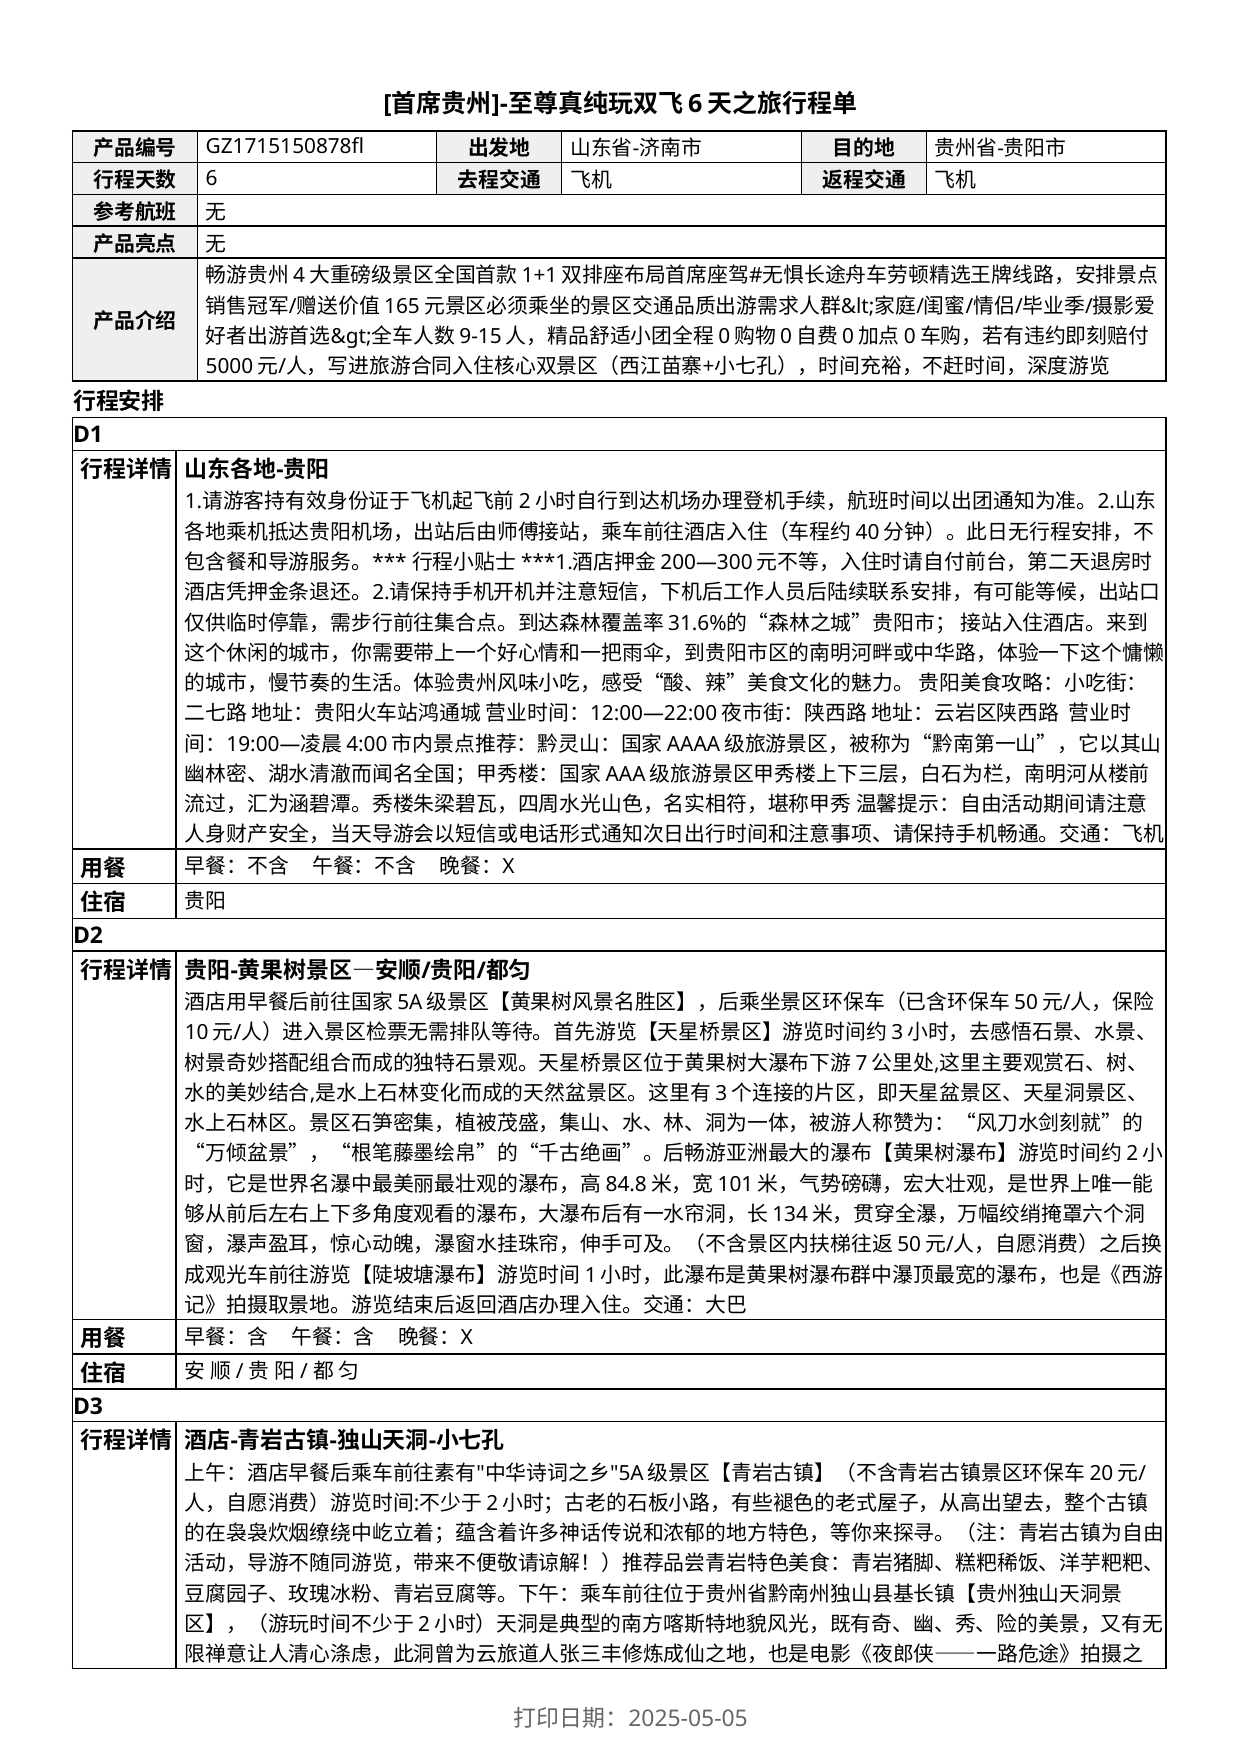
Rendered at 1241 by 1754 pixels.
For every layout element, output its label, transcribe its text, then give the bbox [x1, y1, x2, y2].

table_cell 飞机 [927, 163, 1165, 194]
table_cell 行程详情 [73, 952, 175, 1318]
table_cell 住宿 [73, 1355, 175, 1388]
table_cell 行程详情 [73, 451, 175, 848]
text [首席贵州]-至尊真纯玩双飞6天之旅行程单 [73, 83, 1167, 119]
table_cell 产品介绍 [73, 259, 197, 380]
table_cell 早餐：不含 午餐：不含 晚餐：X [177, 850, 1165, 883]
table_cell 住宿 [73, 884, 175, 917]
table_cell 早餐：含 午餐：含 晚餐：X [177, 1320, 1165, 1353]
table_header 贵州省-贵阳市 [927, 132, 1165, 162]
table_cell 用餐 [73, 1320, 175, 1353]
table_header 山东省-济南市 [562, 132, 801, 162]
table_header 目的地 [802, 132, 926, 162]
table_cell 行程详情 [73, 1422, 175, 1667]
table_cell 6 [198, 163, 436, 194]
table_header D1 [73, 418, 1165, 450]
text 行程安排 [73, 383, 1167, 416]
table_cell 返程交通 [802, 163, 926, 194]
table_cell 行程天数 [73, 163, 197, 194]
table_cell D3 [73, 1390, 1165, 1421]
table_cell 无 [198, 227, 1165, 257]
table_cell 畅游贵州4大重磅级景区全国首款1+1双排座布局首席座驾#无惧长途舟车劳顿精选王牌线路，安排景点销售冠军/赠送价值165元景区必须乘坐的景区交通 [198, 259, 1165, 380]
table_cell 产品亮点 [73, 227, 197, 257]
table_cell 贵阳 [177, 884, 1165, 917]
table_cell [177, 1422, 1165, 1667]
table_cell 去程交通 [437, 163, 561, 194]
table_cell 飞机 [562, 163, 801, 194]
table_header 出发地 [437, 132, 561, 162]
table_cell 贵阳-黄果树景区—安顺/贵阳/都匀 酒店用早餐后前往国家5A级景区【黄果树风景名胜区】，后乘坐景区环保车（已含环保车50元/人，保险10元/人）进入景区检票无需排队等待。 [177, 952, 1165, 1318]
table_cell 参考航班 [73, 195, 197, 225]
table_cell D2 [73, 919, 1165, 950]
table_cell 用餐 [73, 850, 175, 883]
table_cell 山东各地-贵阳 1.请游客持有效身份证于飞机起飞前2小时自行到达机场办理登机手续，航班时间以出团通知为准。 [177, 451, 1165, 848]
table_cell 无 [198, 195, 1165, 225]
table_header GZ1715150878fl [198, 132, 436, 162]
table_header 产品编号 [73, 132, 197, 162]
table_cell 安 顺 / 贵 阳 / 都 匀 [177, 1355, 1165, 1388]
